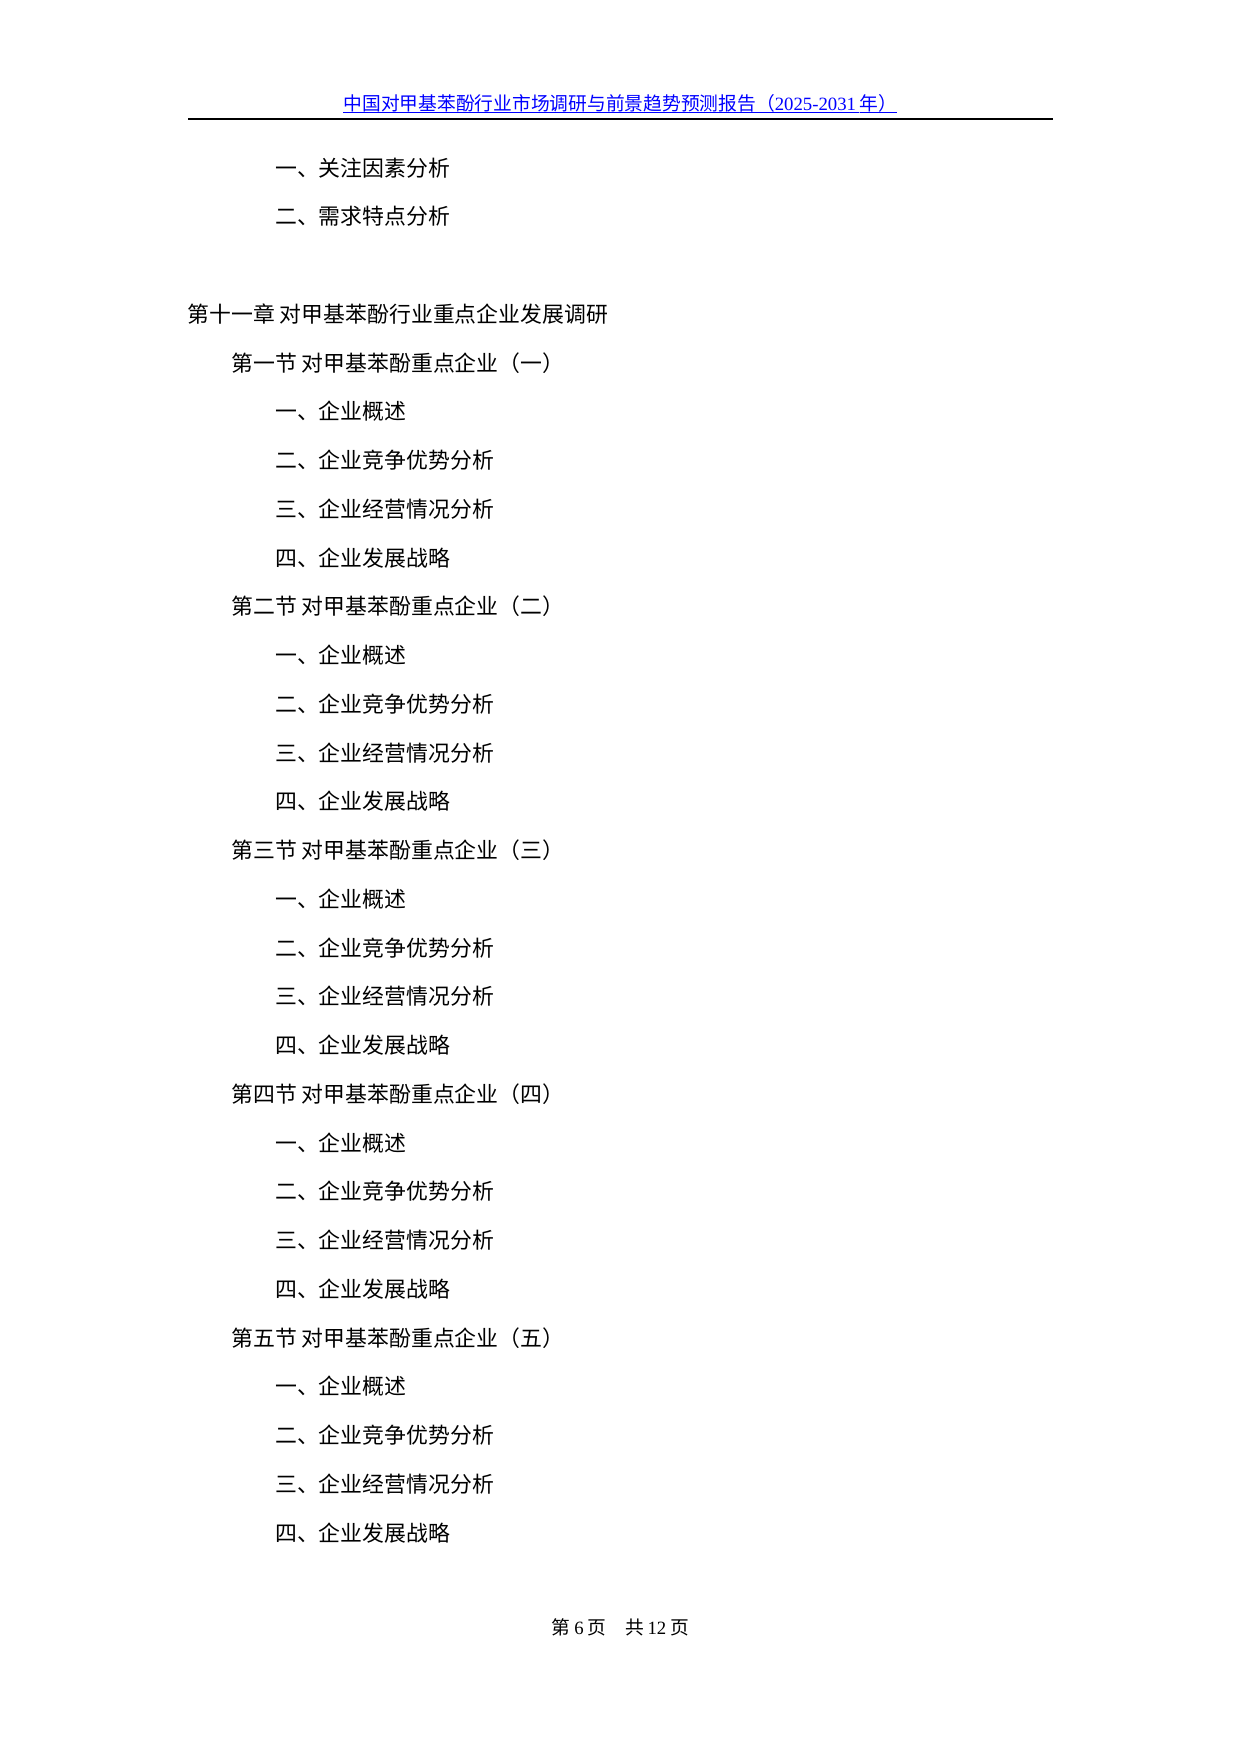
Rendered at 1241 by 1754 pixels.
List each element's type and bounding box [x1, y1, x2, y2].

text [187, 150, 1053, 1548]
